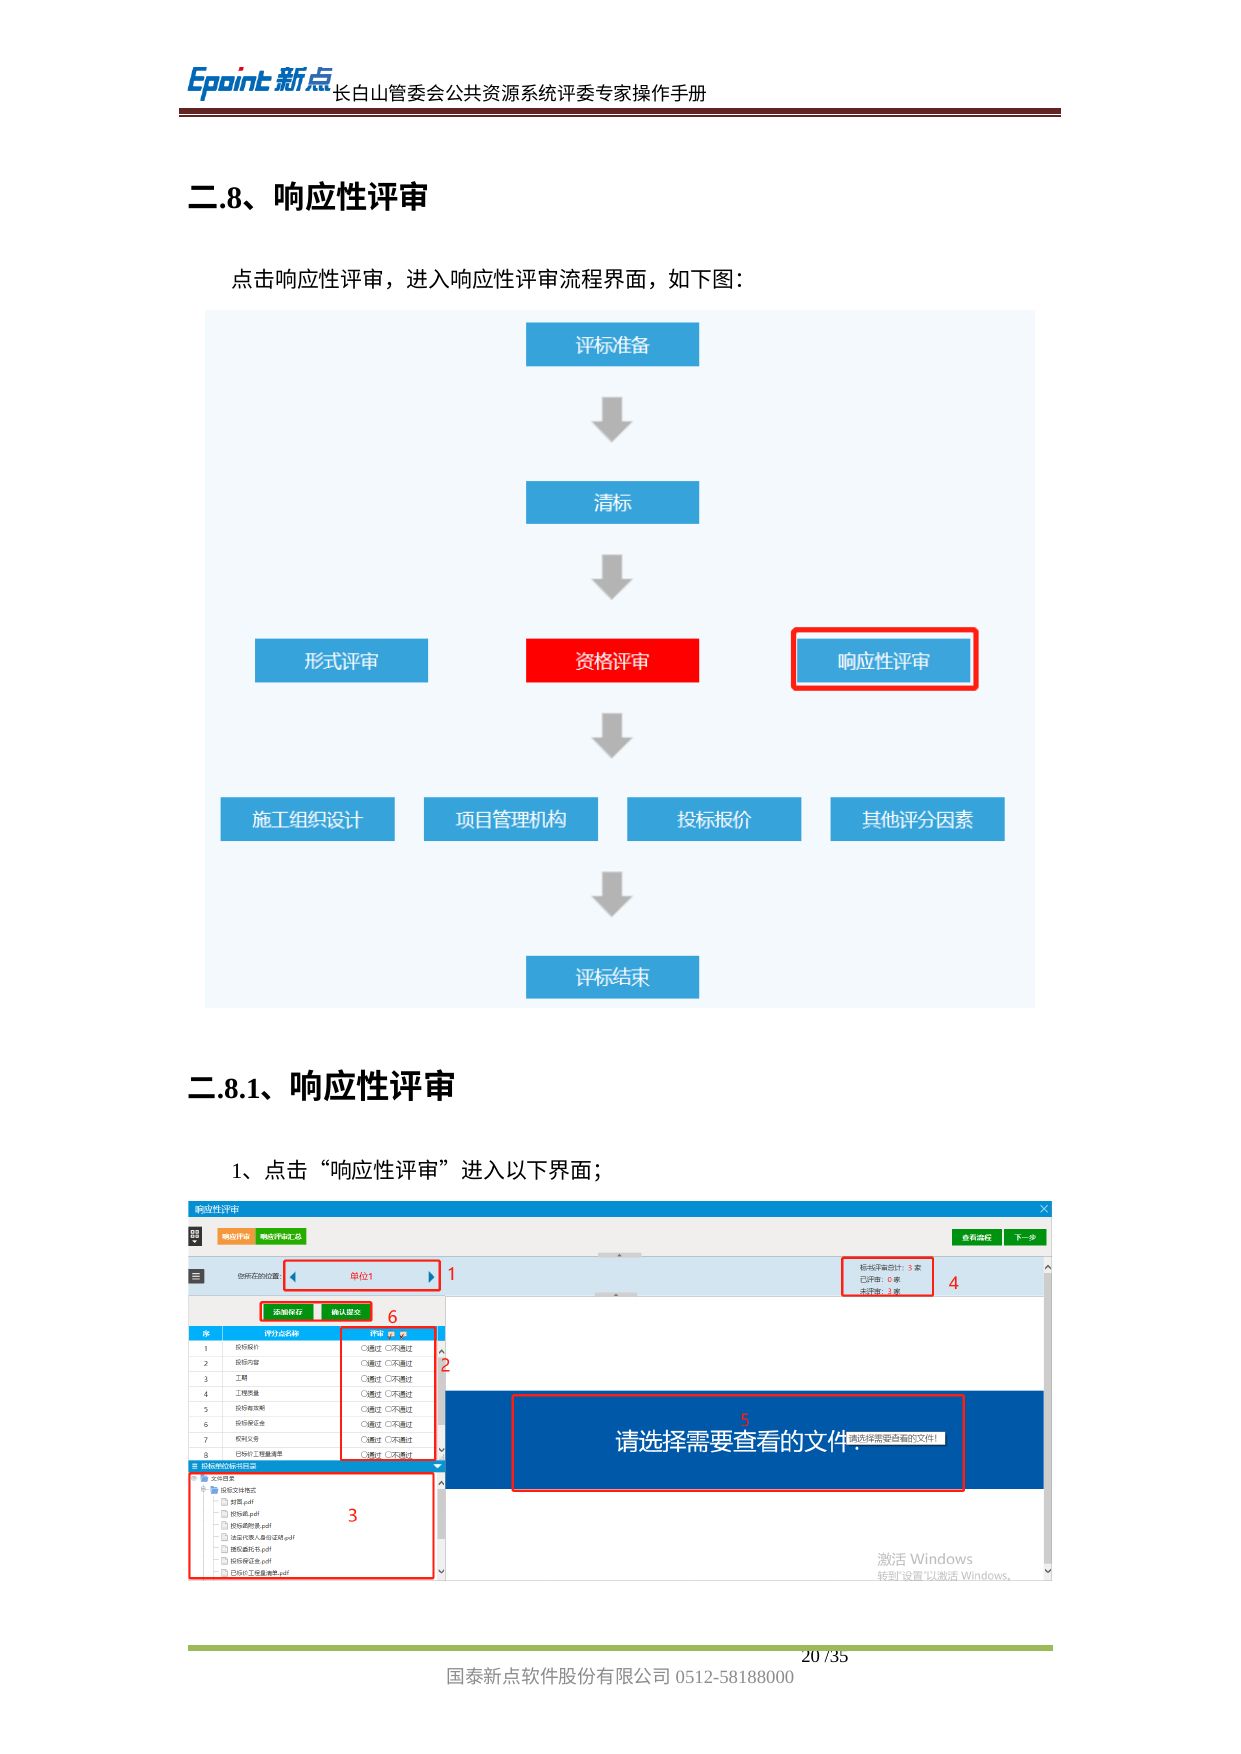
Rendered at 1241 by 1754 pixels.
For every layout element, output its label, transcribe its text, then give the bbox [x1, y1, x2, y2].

picture [188, 1218, 1052, 1581]
subtitle 响应性评审 [187, 162, 1053, 227]
picture [196, 1207, 207, 1213]
picture [203, 1464, 225, 1468]
text 1、点击“响应性评审”进入以下界面； [187, 1153, 1053, 1185]
picture [187, 67, 333, 101]
text 点击响应性评审，进入响应性评审流程界面，如下图： [187, 262, 1053, 294]
subtitle 响应性评审 [187, 1051, 1053, 1116]
picture [205, 310, 1036, 1008]
